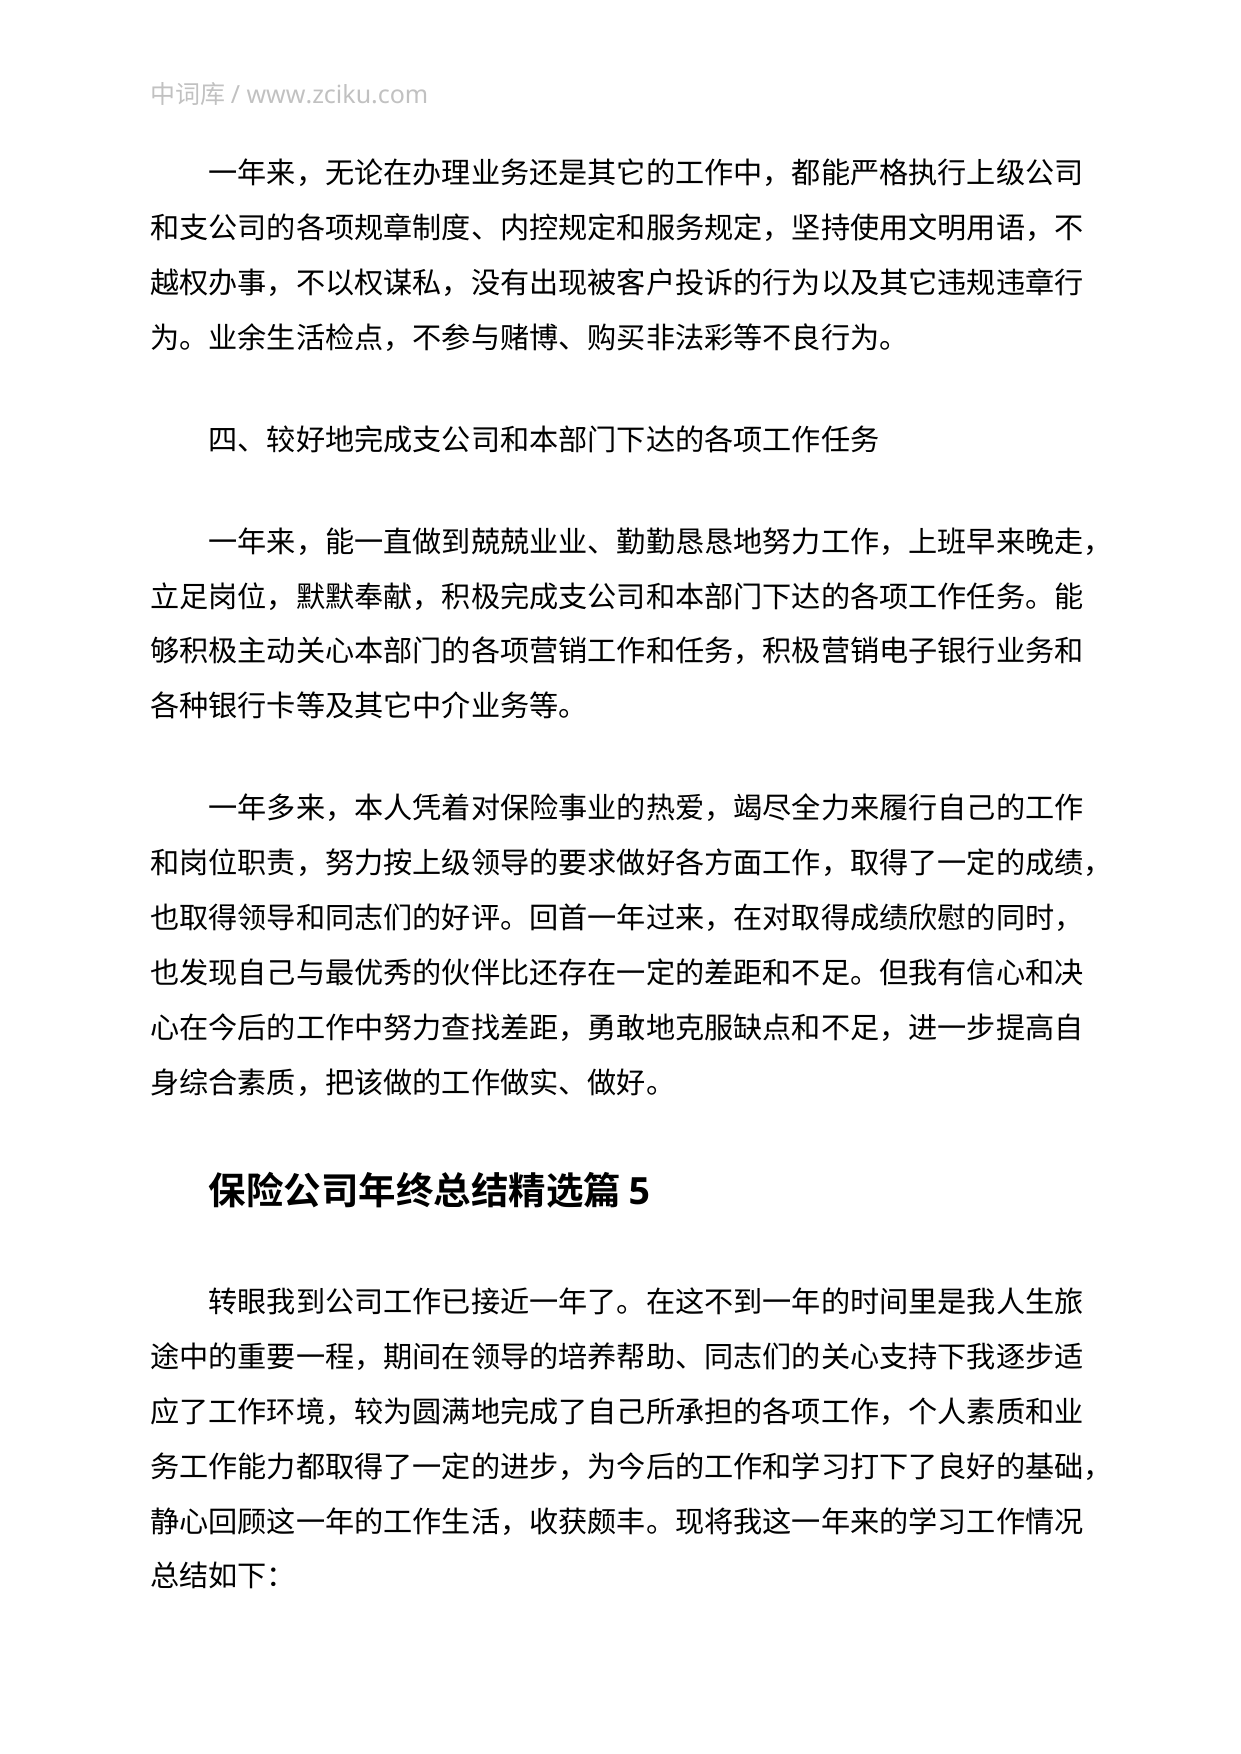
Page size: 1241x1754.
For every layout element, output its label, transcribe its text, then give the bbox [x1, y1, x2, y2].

text 一年来，无论在办理业务还是其它的工作中，都能严格执行上级公司和支公司的各项规章制度、内控规定和服务规定，坚持使用文明用语，不越权办事，不以权谋私，没有出现被客户投诉的行为以及其它违规违章行为。业余生活检点，不参与赌博、购买非法彩等不良行为。 [150, 150, 1090, 357]
text 转眼我到公司工作已接近一年了。在这不到一年的时间里是我人生旅途中的重要一程，期间在领导的培养帮助、同志们的关心支持下我逐步适应了工作环境，较为圆满地完成了自己所承担的各项工作，个人素质和业务工作能力都取得了一定的进步，为今后的工作和学习打下了良好的基础，静心回顾这一年的工作生活，收获颇丰。现将我这一年来的学习工作情况总结如下： [150, 1278, 1090, 1595]
text 一年多来，本人凭着对保险事业的热爱，竭尽全力来履行自己的工作和岗位职责，努力按上级领导的要求做好各方面工作，取得了一定的成绩，也取得领导和同志们的好评。回首一年过来，在对取得成绩欣慰的同时，也发现自己与最优秀的伙伴比还存在一定的差距和不足。但我有信心和决心在今后的工作中努力查找差距，勇敢地克服缺点和不足，进一步提高自身综合素质，把该做的工作做实、做好。 [150, 785, 1090, 1101]
text 四、较好地完成支公司和本部门下达的各项工作任务 [150, 416, 1090, 459]
text 保险公司年终总结精选篇5 [150, 1161, 1090, 1215]
text 一年来，能一直做到兢兢业业、勤勤恳恳地努力工作，上班早来晚走，立足岗位，默默奉献，积极完成支公司和本部门下达的各项工作任务。能够积极主动关心本部门的各项营销工作和任务，积极营销电子银行业务和各种银行卡等及其它中介业务等。 [150, 518, 1090, 725]
